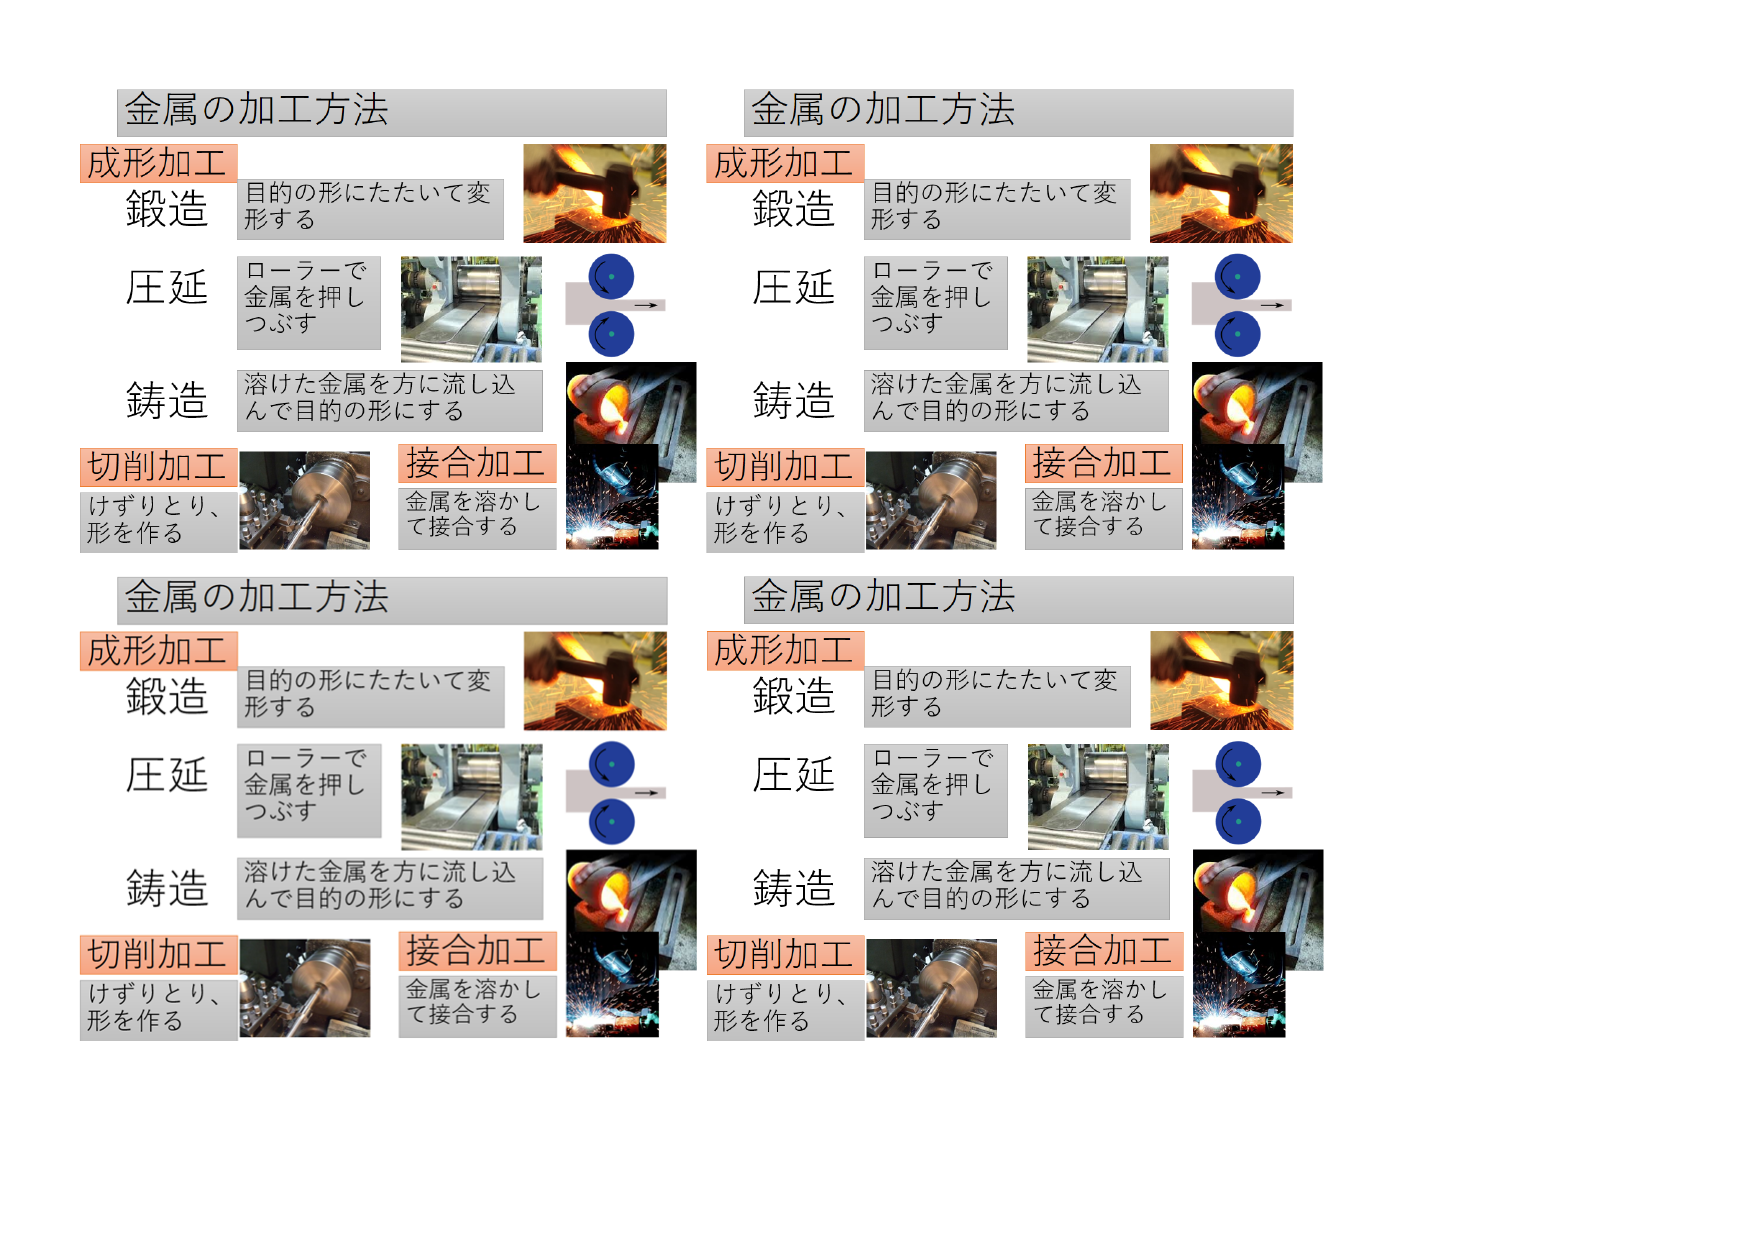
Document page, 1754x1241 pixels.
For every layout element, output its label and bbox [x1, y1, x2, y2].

picture [75, 76, 1329, 553]
picture [75, 563, 1329, 1041]
